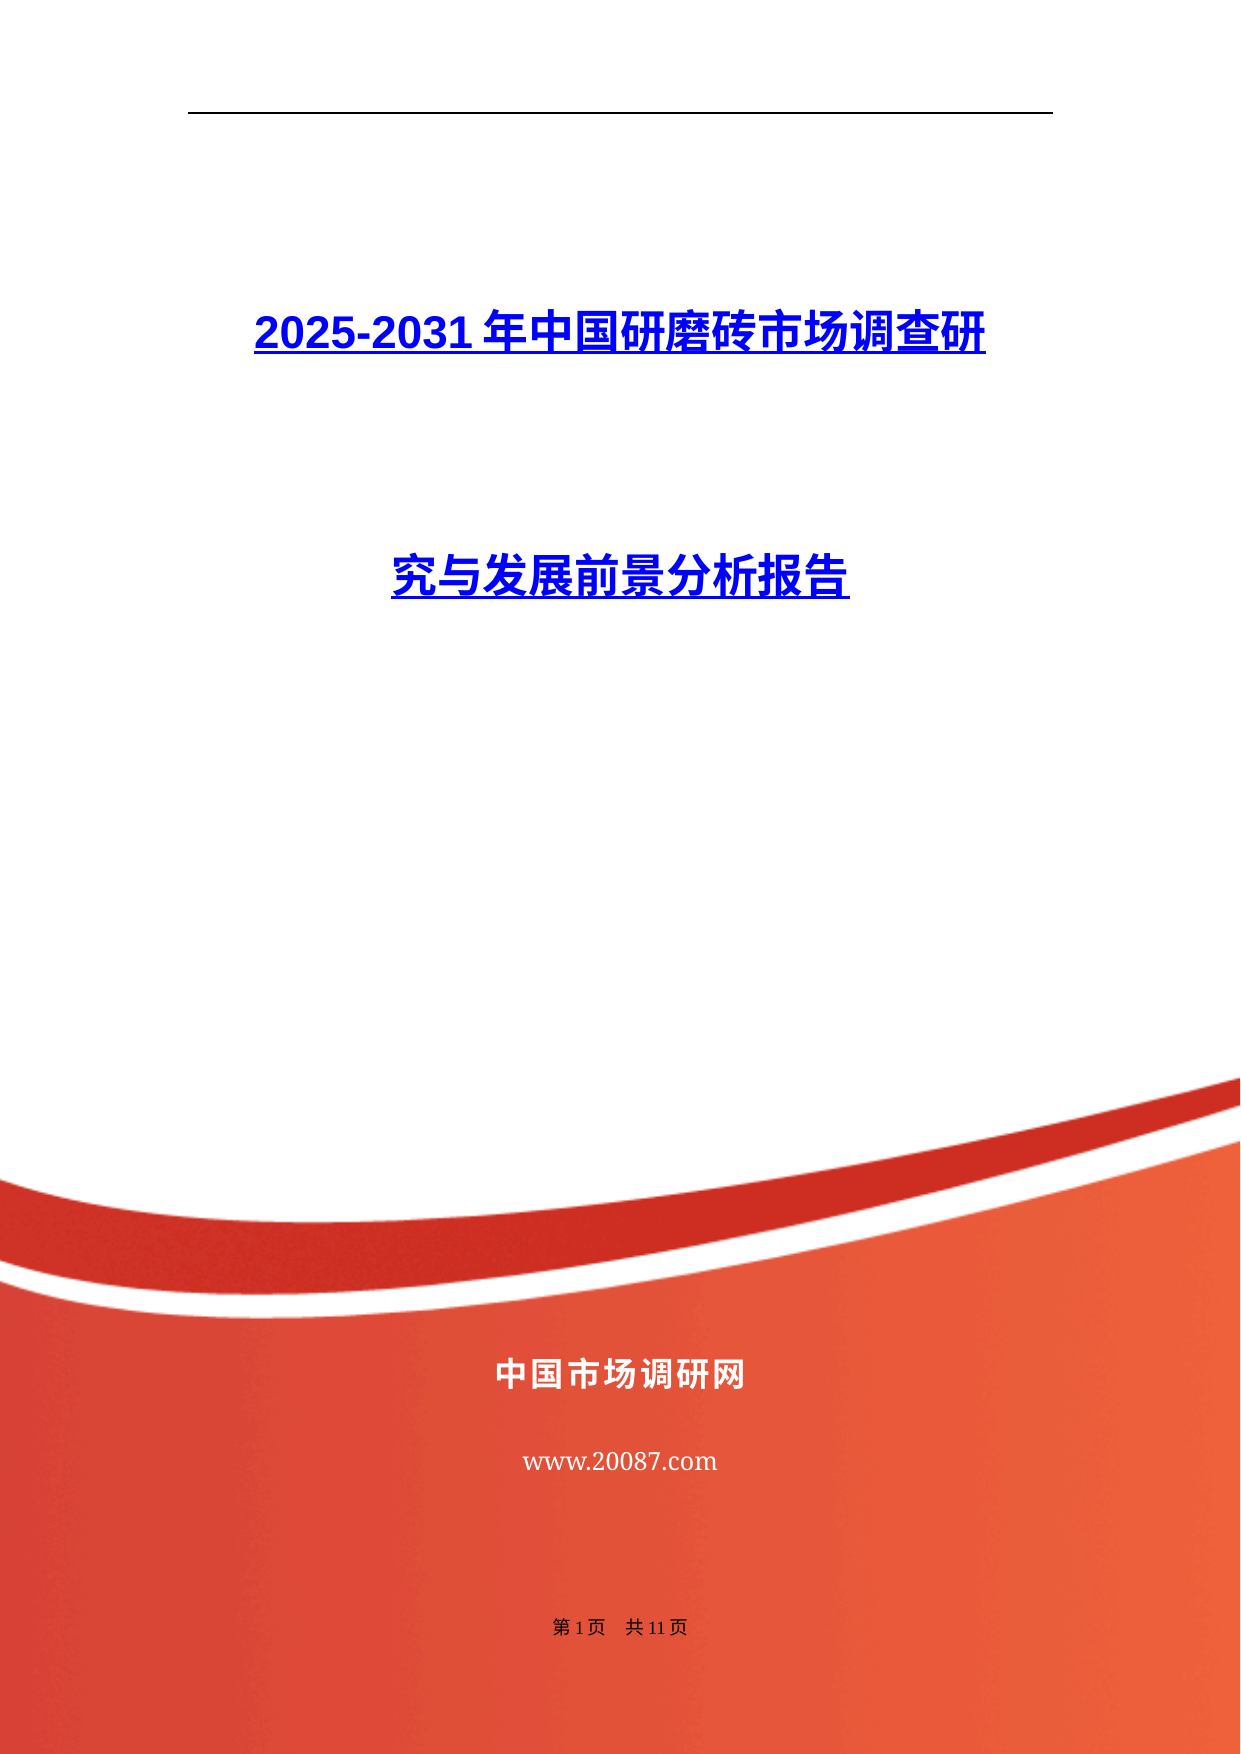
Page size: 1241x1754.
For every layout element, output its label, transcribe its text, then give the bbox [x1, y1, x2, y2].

picture [0, 1006, 1241, 1754]
subtitle 中国市场调研网 [187, 1339, 1053, 1404]
text www.20087.com [187, 1428, 1053, 1493]
table_header 2025-2031年中国研磨砖市场调查研究与发展前景分析报告 [188, 207, 1053, 773]
